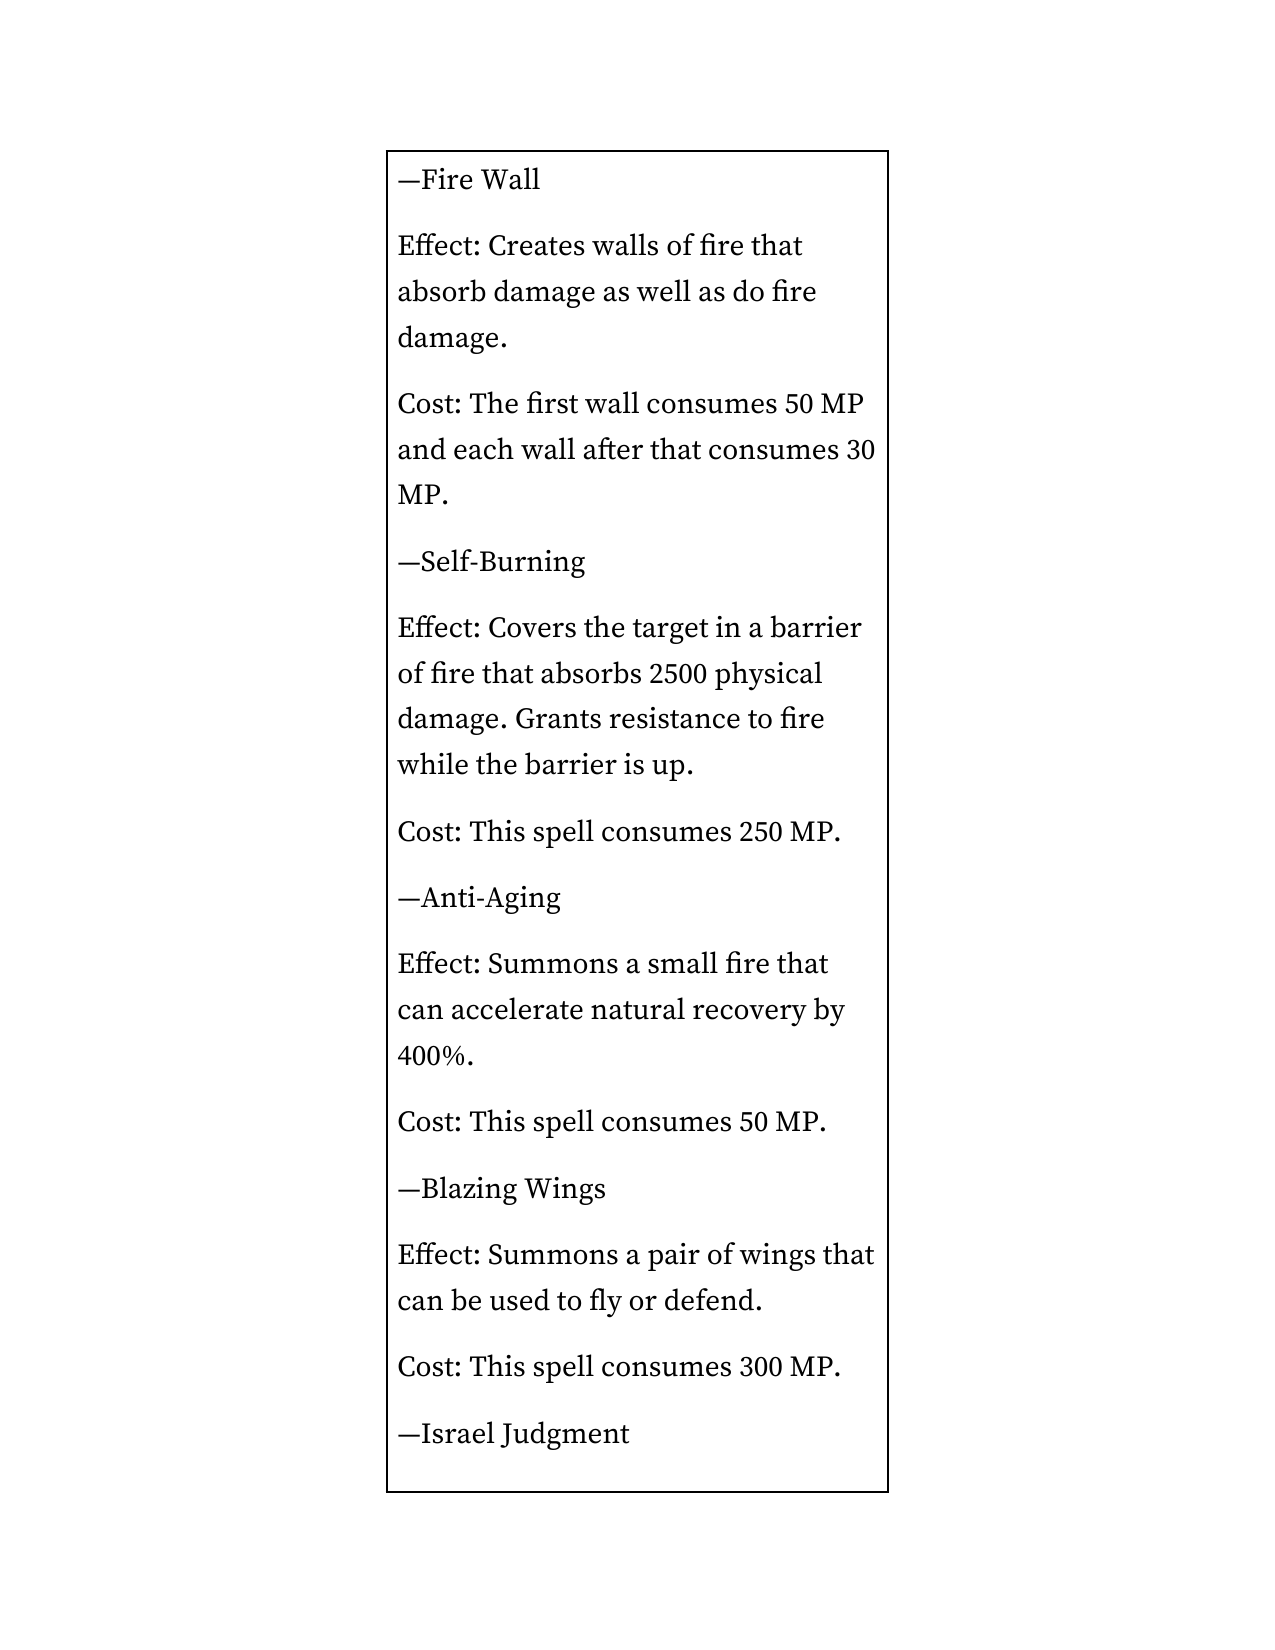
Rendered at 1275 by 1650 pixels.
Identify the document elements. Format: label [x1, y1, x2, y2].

table_header [388, 152, 887, 1491]
